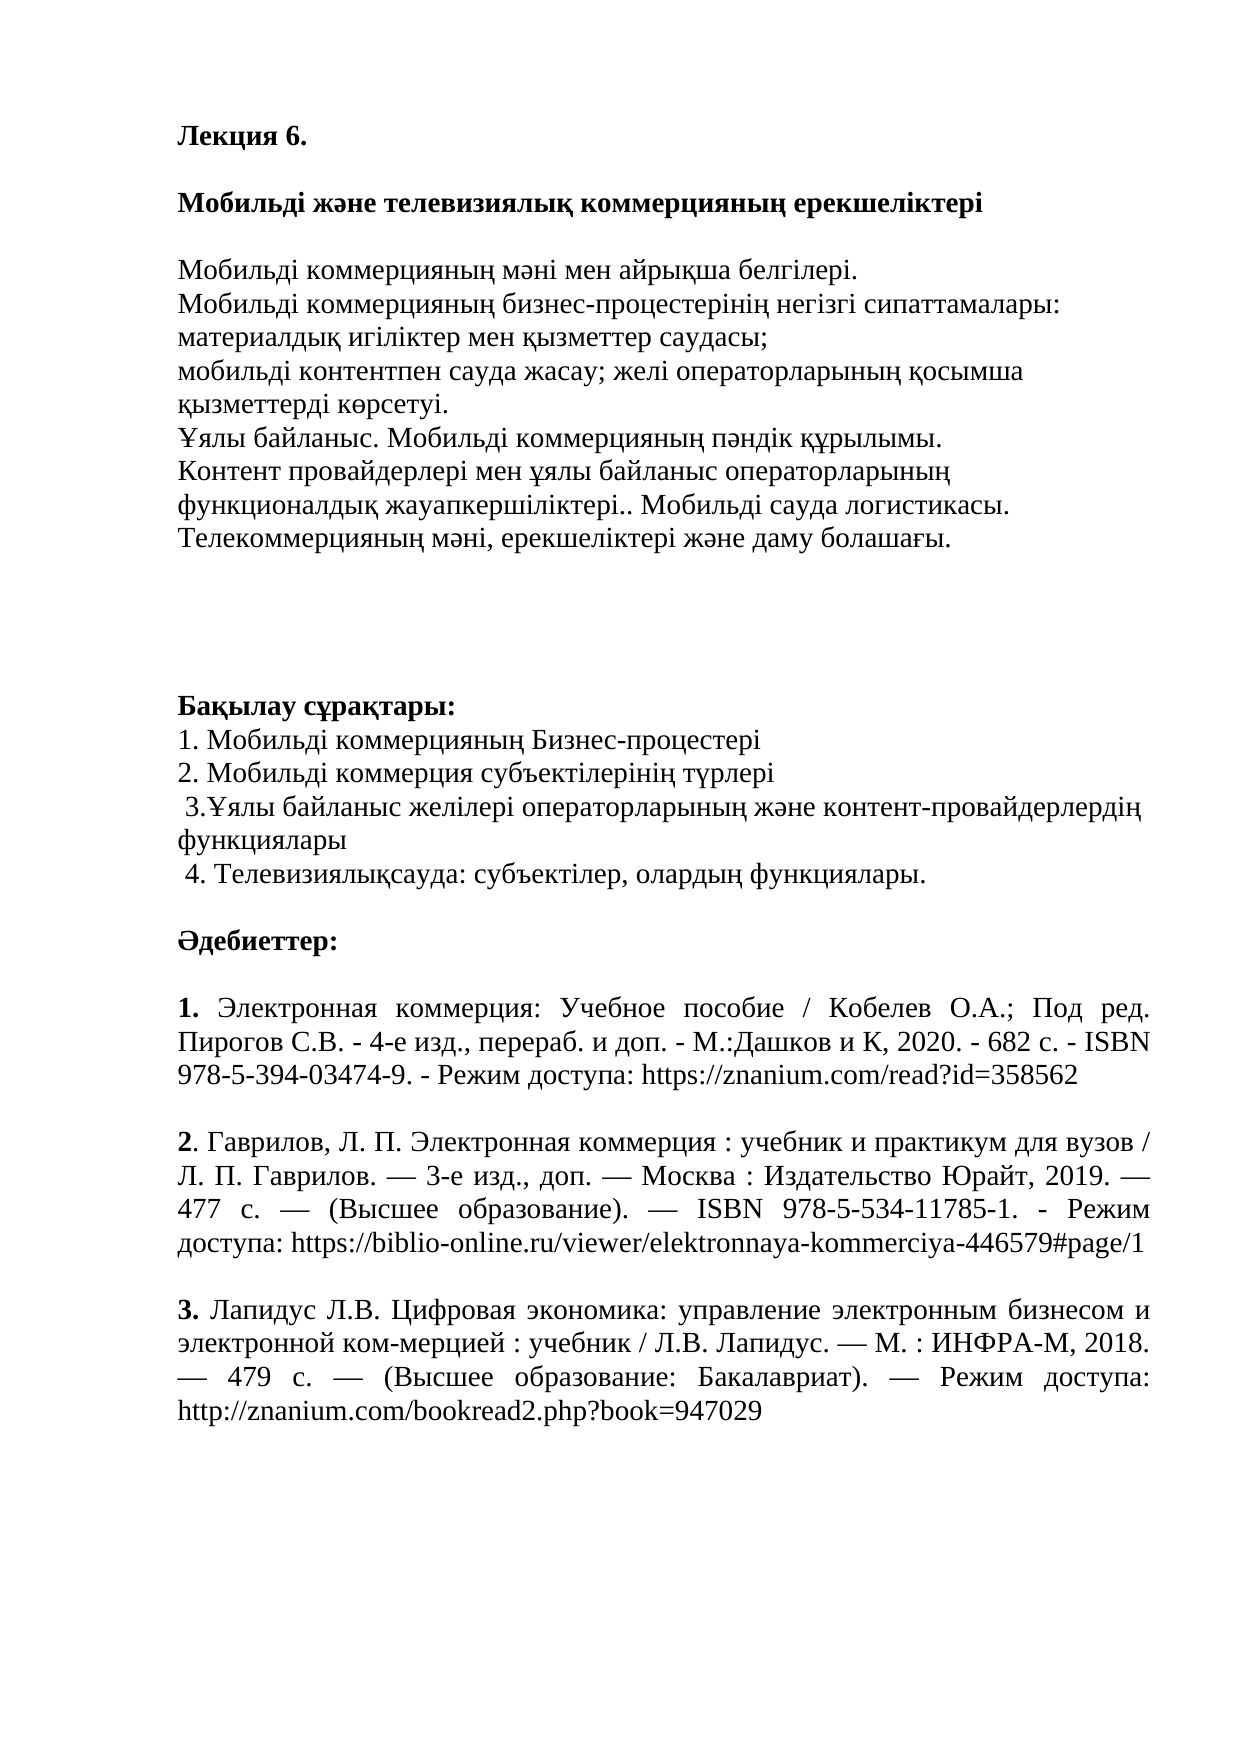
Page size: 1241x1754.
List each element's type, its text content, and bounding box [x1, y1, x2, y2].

text Мобильді коммерцияның мәні мен айрықша белгілері. [177, 252, 1152, 286]
text 3.Ұялы байланыс желілері операторларының және контент-провайдерлердің функциялары [177, 789, 1152, 856]
text Контент провайдерлері мен ұялы байланыс операторларының функционалдық жауапкершіліктері.. Мобильді сауда логистикасы. [177, 453, 1152, 521]
text 4. Телевизиялықсауда: субъектілер, олардың функциялары. [177, 856, 1152, 889]
text Мобильді және телевизиялық коммерцияның ерекшеліктері [177, 185, 1152, 219]
text Лекция 6. [177, 118, 1152, 152]
text 1. Электронная коммерция: Учебное пособие / Кобелев О.А.; Под ред. Пирогов С.В. - 4-е изд., перераб. и доп. - М.:Дашков и К, 2020. - 682 с. - ISBN 978-5-394-03474-9. - Режим доступа: https://znanium.com/read?id=358562 [177, 990, 1152, 1091]
text Телекоммерцияның мәні, ерекшеліктері және даму болашағы. [177, 521, 1152, 554]
text Ұялы байланыс. Мобильді коммерцияның пәндік құрылымы. [177, 420, 1152, 453]
text мобильді контентпен сауда жасау; желі операторларының қосымша қызметтерді көрсетуі. [177, 353, 1152, 420]
text 3. Лапидус Л.В. Цифровая экономика: управление электронным бизнесом и электронной ком-мерцией : учебник / Л.В. Лапидус. — М. : ИНФРА-М, 2018. — 479 с. — (Высшее образование: Бакалавриат). — Режим доступа: http://znanium.com/bookread2.php?book=947029 [177, 1292, 1152, 1426]
text 1. Мобильді коммерцияның Бизнес-процестері [177, 722, 1152, 755]
text 2. Мобильді коммерция субъектілерінің түрлері [177, 755, 1152, 789]
text Әдебиеттер: [177, 923, 1152, 957]
text Бақылау сұрақтары: [177, 688, 1152, 722]
text 2. Гаврилов, Л. П. Электронная коммерция : учебник и практикум для вузов / Л. П. Гаврилов. — 3-е изд., доп. — Москва : Издательство Юрайт, 2019. — 477 с. — (Высшее образование). — ISBN 978-5-534-11785-1. - Режим доступа: https://biblio-online.ru/viewer/elektronnaya-kommerciya-446579#page/1 [177, 1124, 1152, 1258]
text Мобильді коммерцияның бизнес-процестерінің негізгі сипаттамалары: материалдық игіліктер мен қызметтер саудасы; [177, 286, 1152, 353]
